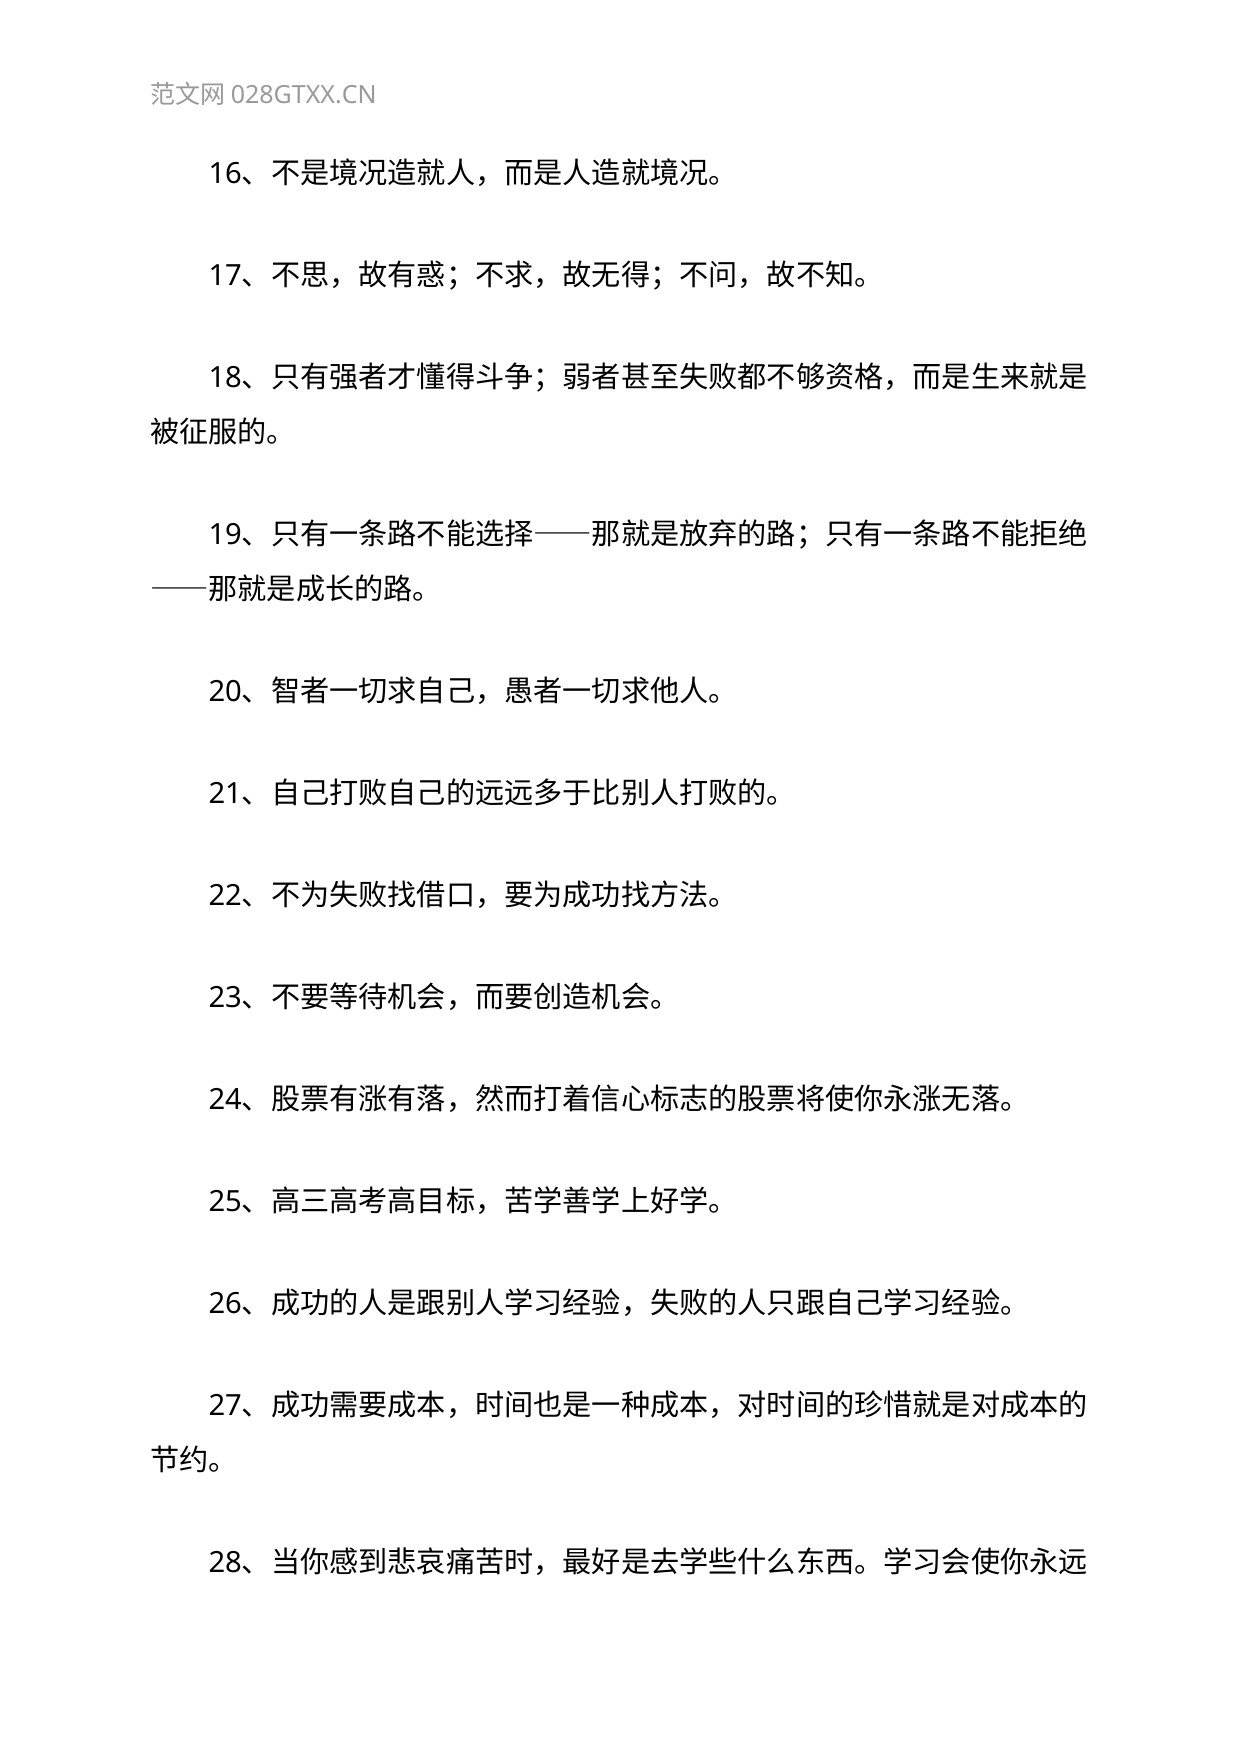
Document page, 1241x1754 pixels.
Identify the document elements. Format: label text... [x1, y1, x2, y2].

text 25、高三高考高目标，苦学善学上好学。 [150, 1177, 1090, 1220]
text 24、股票有涨有落，然而打着信心标志的股票将使你永涨无落。 [150, 1075, 1090, 1118]
text 19、只有一条路不能选择——那就是放弃的路；只有一条路不能拒绝——那就是成长的路。 [150, 511, 1090, 608]
text 21、自己打败自己的远远多于比别人打败的。 [150, 769, 1090, 812]
text 17、不思，故有惑；不求，故无得；不问，故不知。 [150, 252, 1090, 294]
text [150, 1538, 1090, 1581]
text 23、不要等待机会，而要创造机会。 [150, 973, 1090, 1016]
text 18、只有强者才懂得斗争；弱者甚至失败都不够资格，而是生来就是被征服的。 [150, 354, 1090, 451]
text 27、成功需要成本，时间也是一种成本，对时间的珍惜就是对成本的节约。 [150, 1381, 1090, 1479]
text 16、不是境况造就人，而是人造就境况。 [150, 150, 1090, 192]
text 26、成功的人是跟别人学习经验，失败的人只跟自己学习经验。 [150, 1279, 1090, 1322]
text 22、不为失败找借口，要为成功找方法。 [150, 871, 1090, 914]
text 20、智者一切求自己，愚者一切求他人。 [150, 667, 1090, 710]
